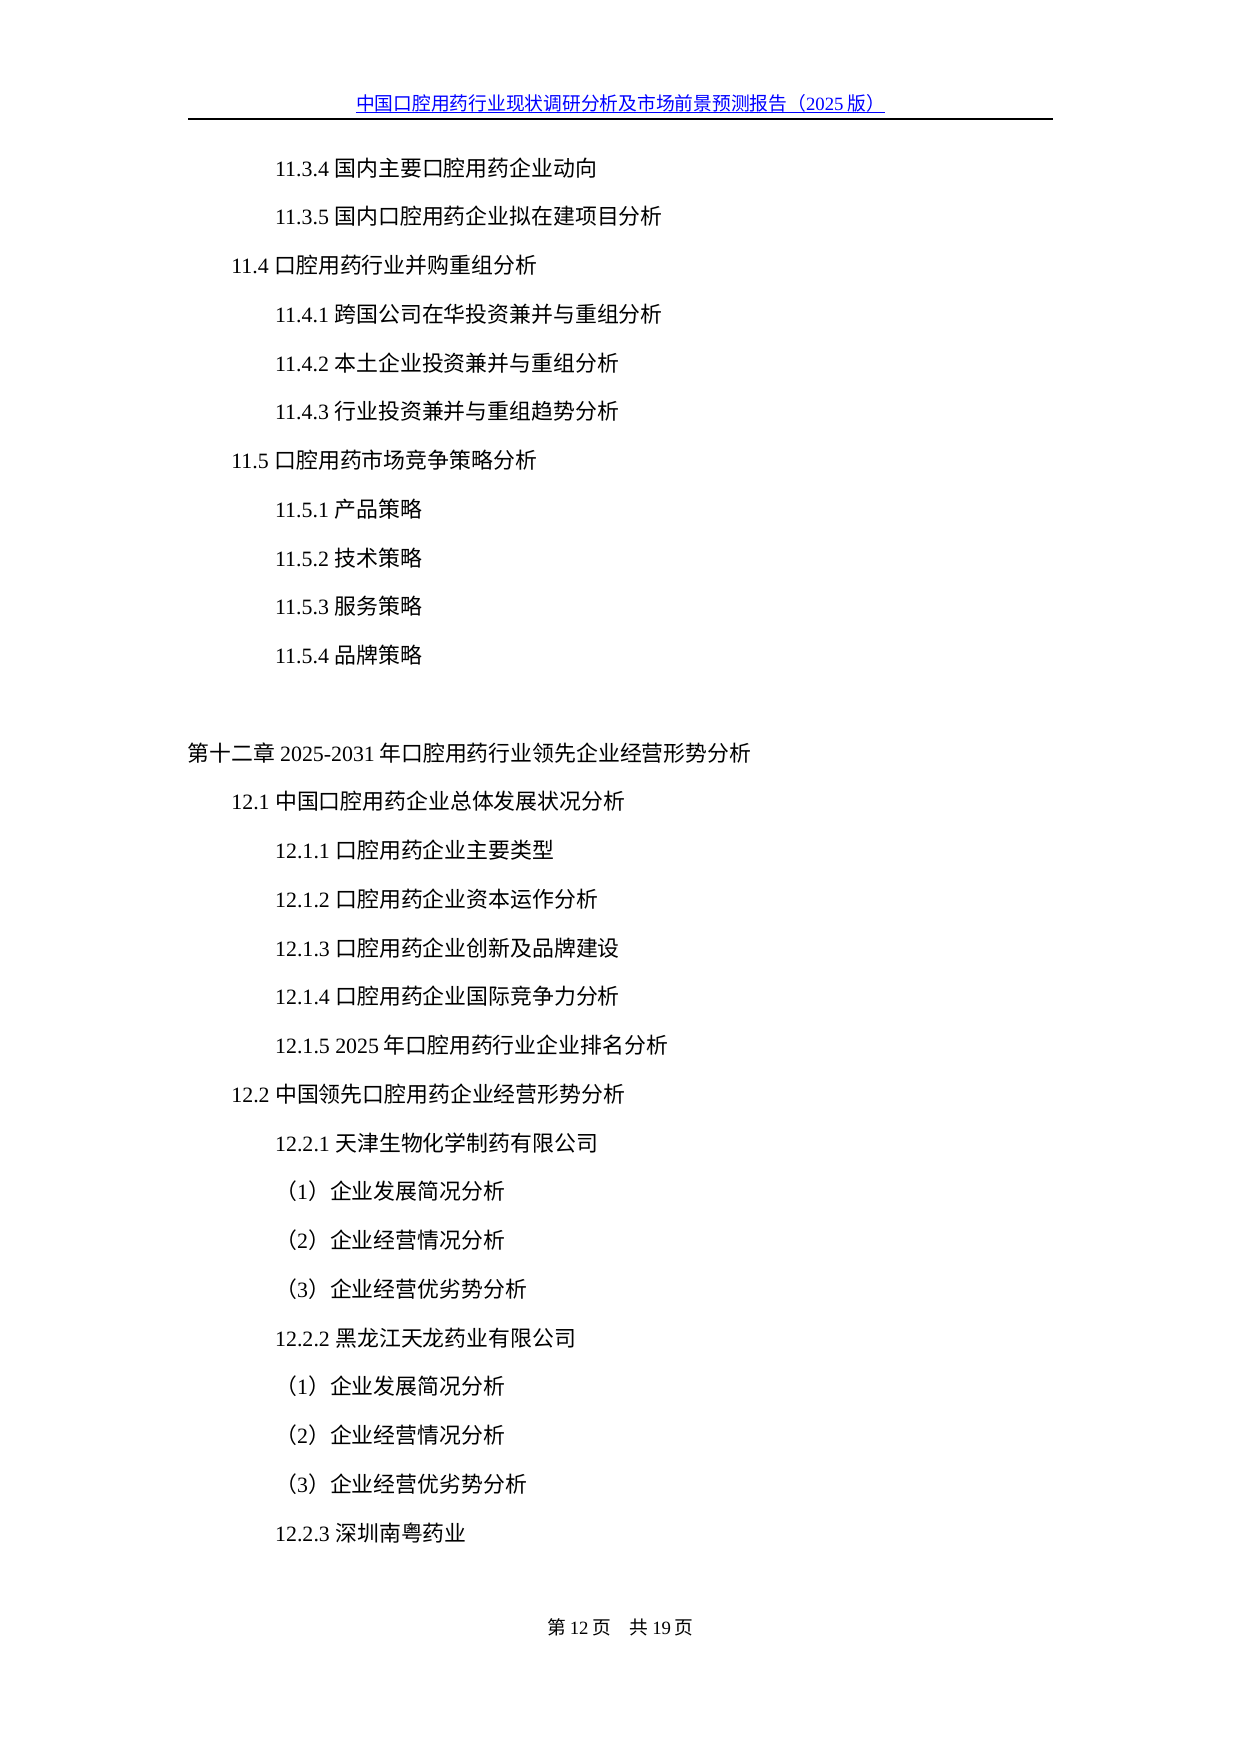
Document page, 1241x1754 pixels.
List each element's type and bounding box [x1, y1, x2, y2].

text [187, 150, 1053, 1548]
